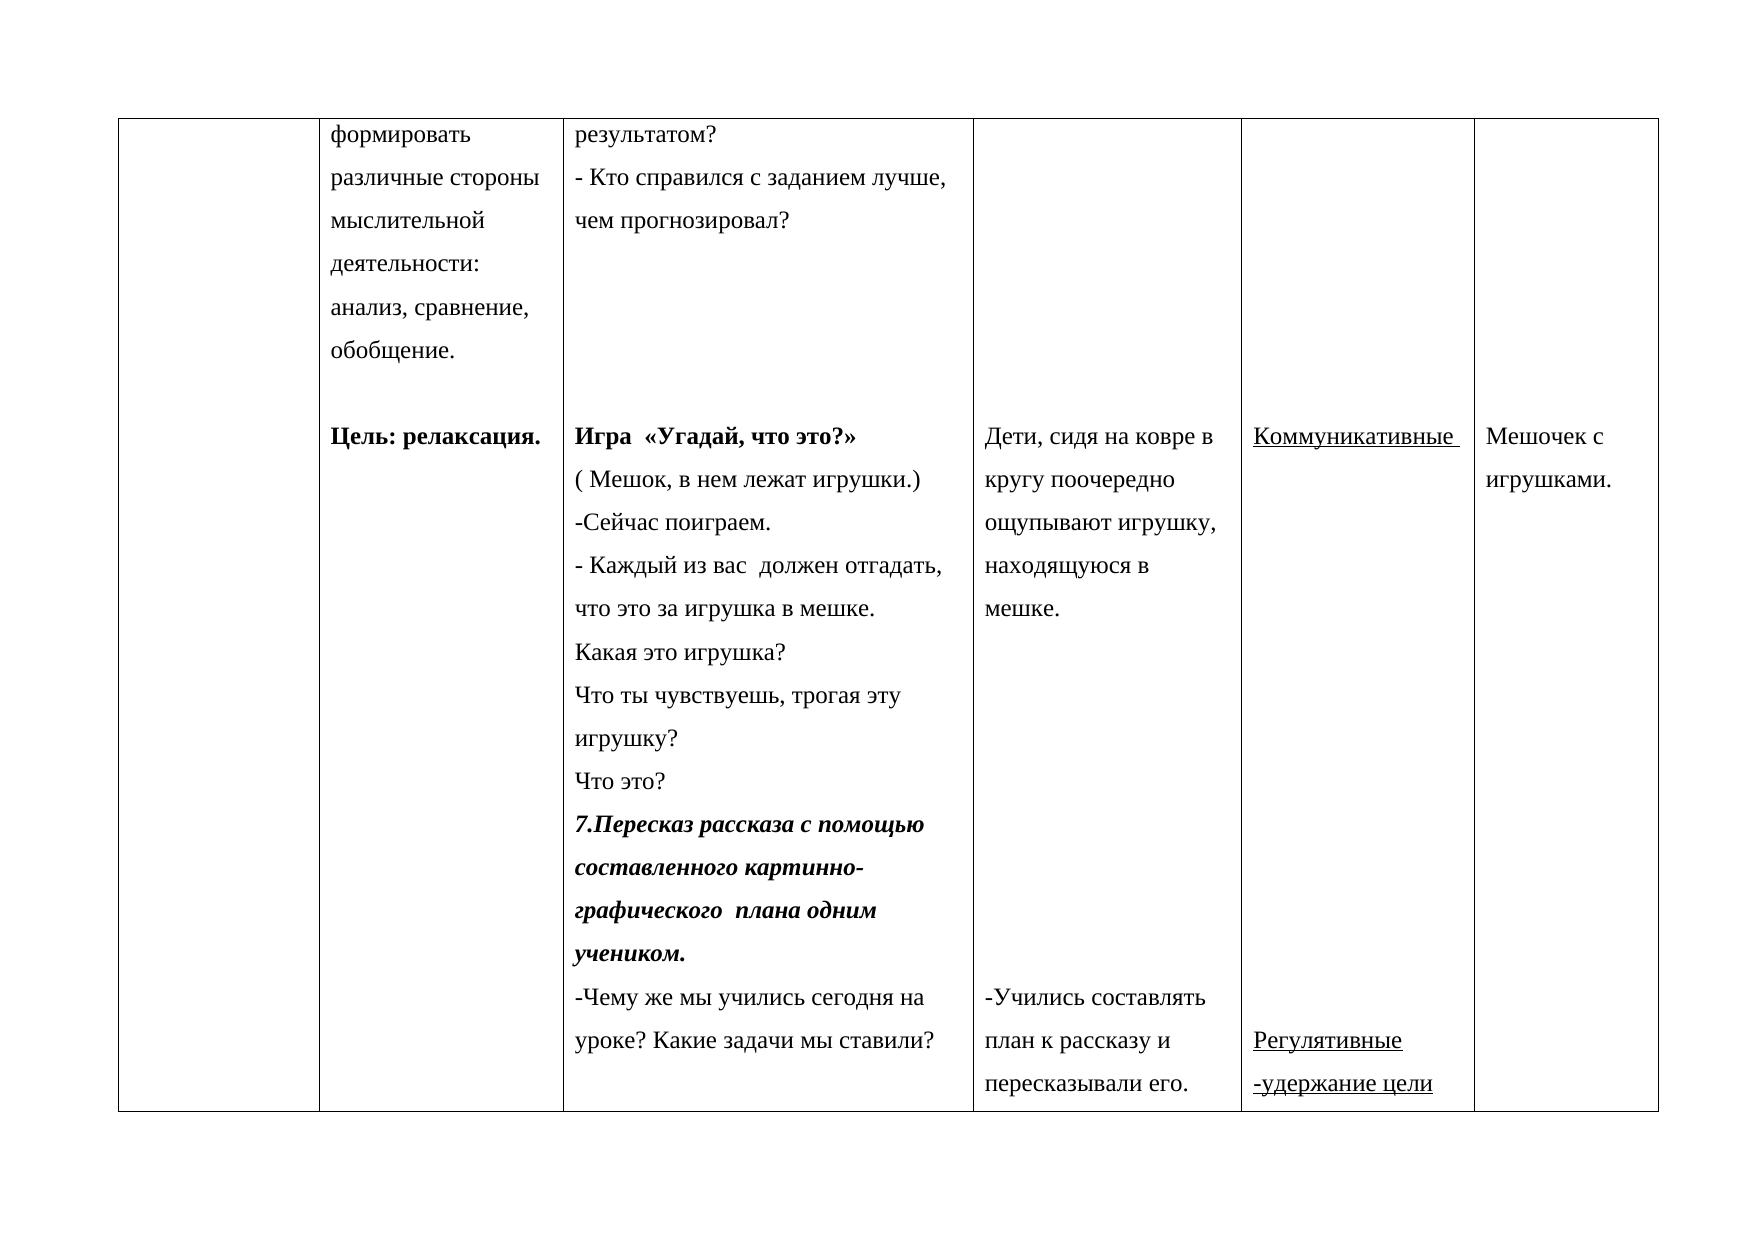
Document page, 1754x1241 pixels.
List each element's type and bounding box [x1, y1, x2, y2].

table_cell [974, 119, 1241, 1111]
table_cell [1242, 119, 1474, 1111]
table_cell [320, 119, 563, 1111]
table_cell [119, 119, 319, 1111]
table_cell [1475, 119, 1658, 1111]
table_cell [564, 119, 973, 1111]
